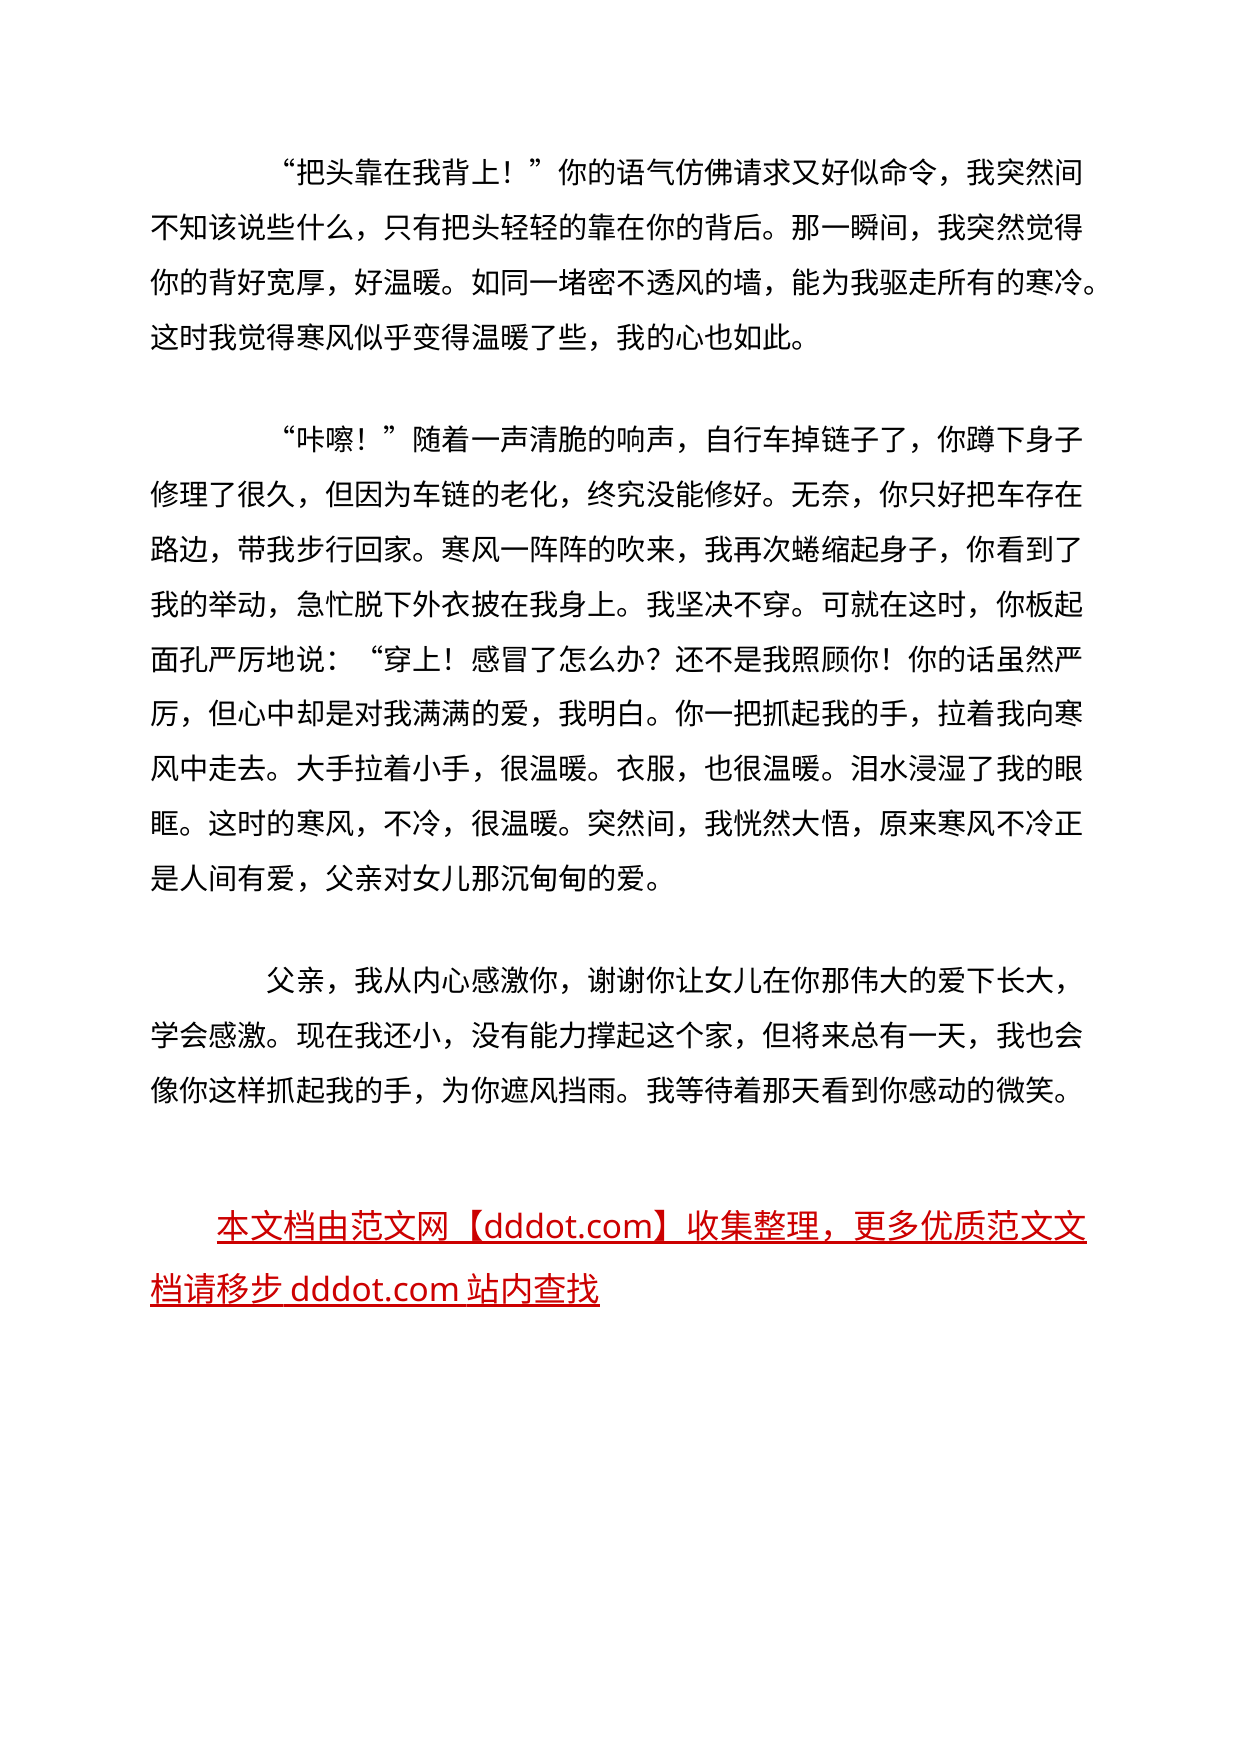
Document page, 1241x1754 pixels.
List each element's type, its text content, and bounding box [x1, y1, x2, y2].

text “咔嚓！”随着一声清脆的响声，自行车掉链子了，你蹲下身子修理了很久，但因为车链的老化，终究没能修好。无奈，你只好把车存在路边，带我步行回家。寒风一阵阵的吹来，我再次蜷缩起身子，你看到了我的举动，急忙脱下外衣披在我身上。我坚决不穿。可就在这时，你板起面孔严厉地说：“穿上！感冒了怎么办？还不是我照顾你！你的话虽然严厉，但心中却是对我满满的爱，我明白。你一把抓起我的手，拉着我向寒风中走去。大手拉着小手，很温暖。衣服，也很温暖。泪水浸湿了我的眼眶。这时的寒风，不冷，很温暖。突然间，我恍然大悟，原来寒风不冷正是人间有爱，父亲对女儿那沉甸甸的爱。 [150, 416, 1090, 898]
text 本文档由范文网【dddot.com】收集整理，更多优质范文文档请移步dddot.com站内查找 [150, 1200, 1090, 1311]
text “把头靠在我背上！”你的语气仿佛请求又好似命令，我突然间不知该说些什么，只有把头轻轻的靠在你的背后。那一瞬间，我突然觉得你的背好宽厚，好温暖。如同一堵密不透风的墙，能为我驱走所有的寒冷。这时我觉得寒风似乎变得温暖了些，我的心也如此。 [150, 150, 1090, 357]
text 父亲，我从内心感激你，谢谢你让女儿在你那伟大的爱下长大，学会感激。现在我还小，没有能力撑起这个家，但将来总有一天，我也会像你这样抓起我的手，为你遮风挡雨。我等待着那天看到你感动的微笑。 [150, 957, 1090, 1109]
